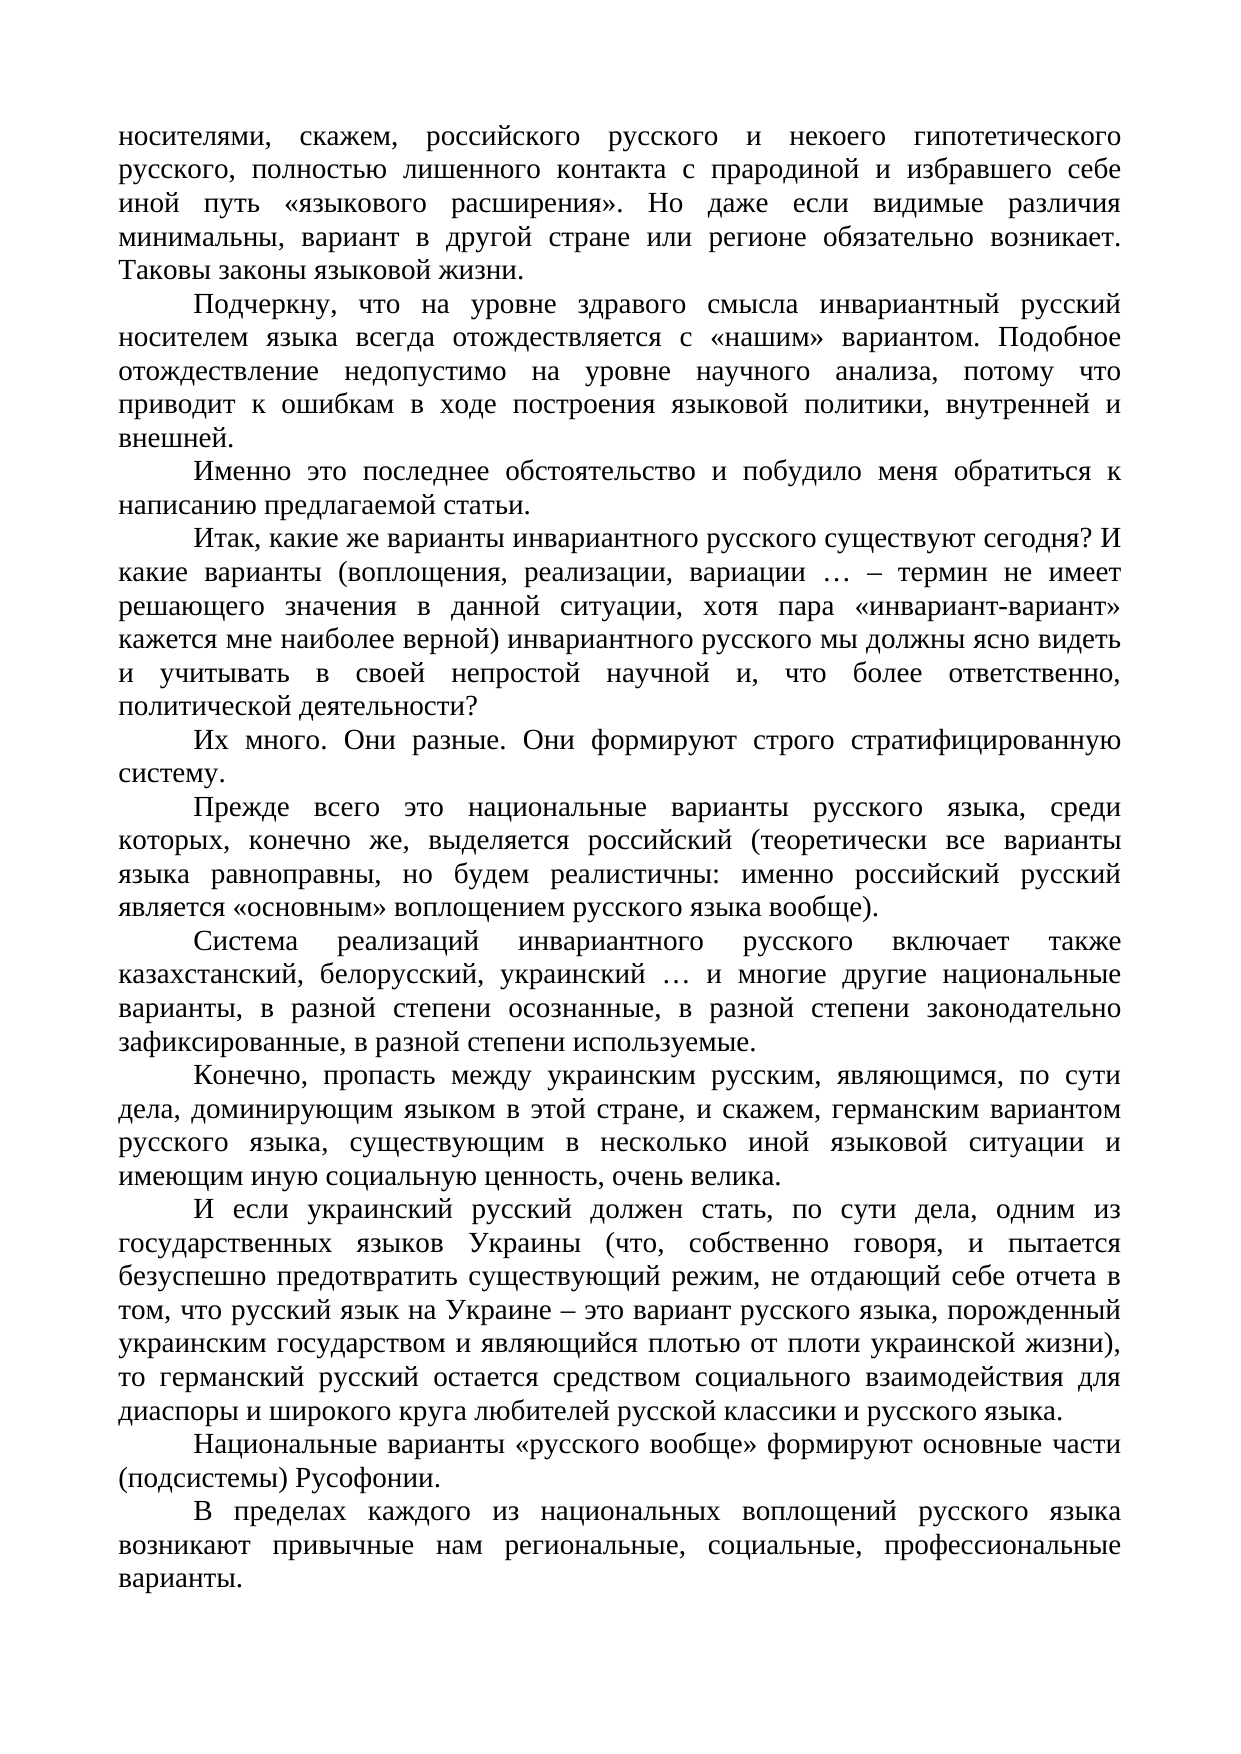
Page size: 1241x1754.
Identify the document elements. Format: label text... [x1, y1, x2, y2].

text Итак, какие же варианты инвариантного русского существуют сегодня? И какие варианты (воплощения, реализации, вариации … – термин не имеет решающего значения в данной ситуации, хотя пара «инвариант-вариант» кажется мне наиболее верной) инвариантного русского мы должны ясно видеть и учитывать в своей непростой научной и, что более ответственно, политической деятельности? [118, 521, 1122, 722]
text Национальные варианты «русского вообще» формируют основные части (подсистемы) Русофонии. [118, 1426, 1122, 1493]
text Именно это последнее обстоятельство и побудило меня обратиться к написанию предлагаемой статьи. [118, 453, 1122, 521]
text Конечно, пропасть между украинским русским, являющимся, по сути дела, доминирующим языком в этой стране, и скажем, германским вариантом русского языка, существующим в несколько иной языковой ситуации и имеющим иную социальную ценность, очень велика. [118, 1057, 1122, 1191]
text Подчеркну, что на уровне здравого смысла инвариантный русский носителем языка всегда отождествляется с «нашим» вариантом. Подобное отождествление недопустимо на уровне научного анализа, потому что приводит к ошибкам в ходе построения языковой политики, внутренней и внешней. [118, 286, 1122, 453]
text В пределах каждого из национальных воплощений русского языка возникают привычные нам региональные, социальные, профессиональные варианты. [118, 1493, 1122, 1594]
text И если украинский русский должен стать, по сути дела, одним из государственных языков Украины (что, собственно говоря, и пытается безуспешно предотвратить существующий режим, не отдающий себе отчета в том, что русский язык на Украине – это вариант русского языка, порожденный украинским государством и являющийся плотью от плоти украинской жизни), то германский русский остается средством социального взаимодействия для диаспоры и широкого круга любителей русской классики и русского языка. [118, 1191, 1122, 1426]
text Система реализаций инвариантного русского включает также казахстанский, белорусский, украинский … и многие другие национальные варианты, в разной степени осознанные, в разной степени законодательно зафиксированные, в разной степени используемые. [118, 923, 1122, 1057]
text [118, 118, 1122, 286]
text Прежде всего это национальные варианты русского языка, среди которых, конечно же, выделяется российский (теоретически все варианты языка равноправны, но будем реалистичны: именно российский русский является «основным» воплощением русского языка вообще). [118, 789, 1122, 923]
text Их много. Они разные. Они формируют строго стратифицированную систему. [118, 722, 1122, 789]
